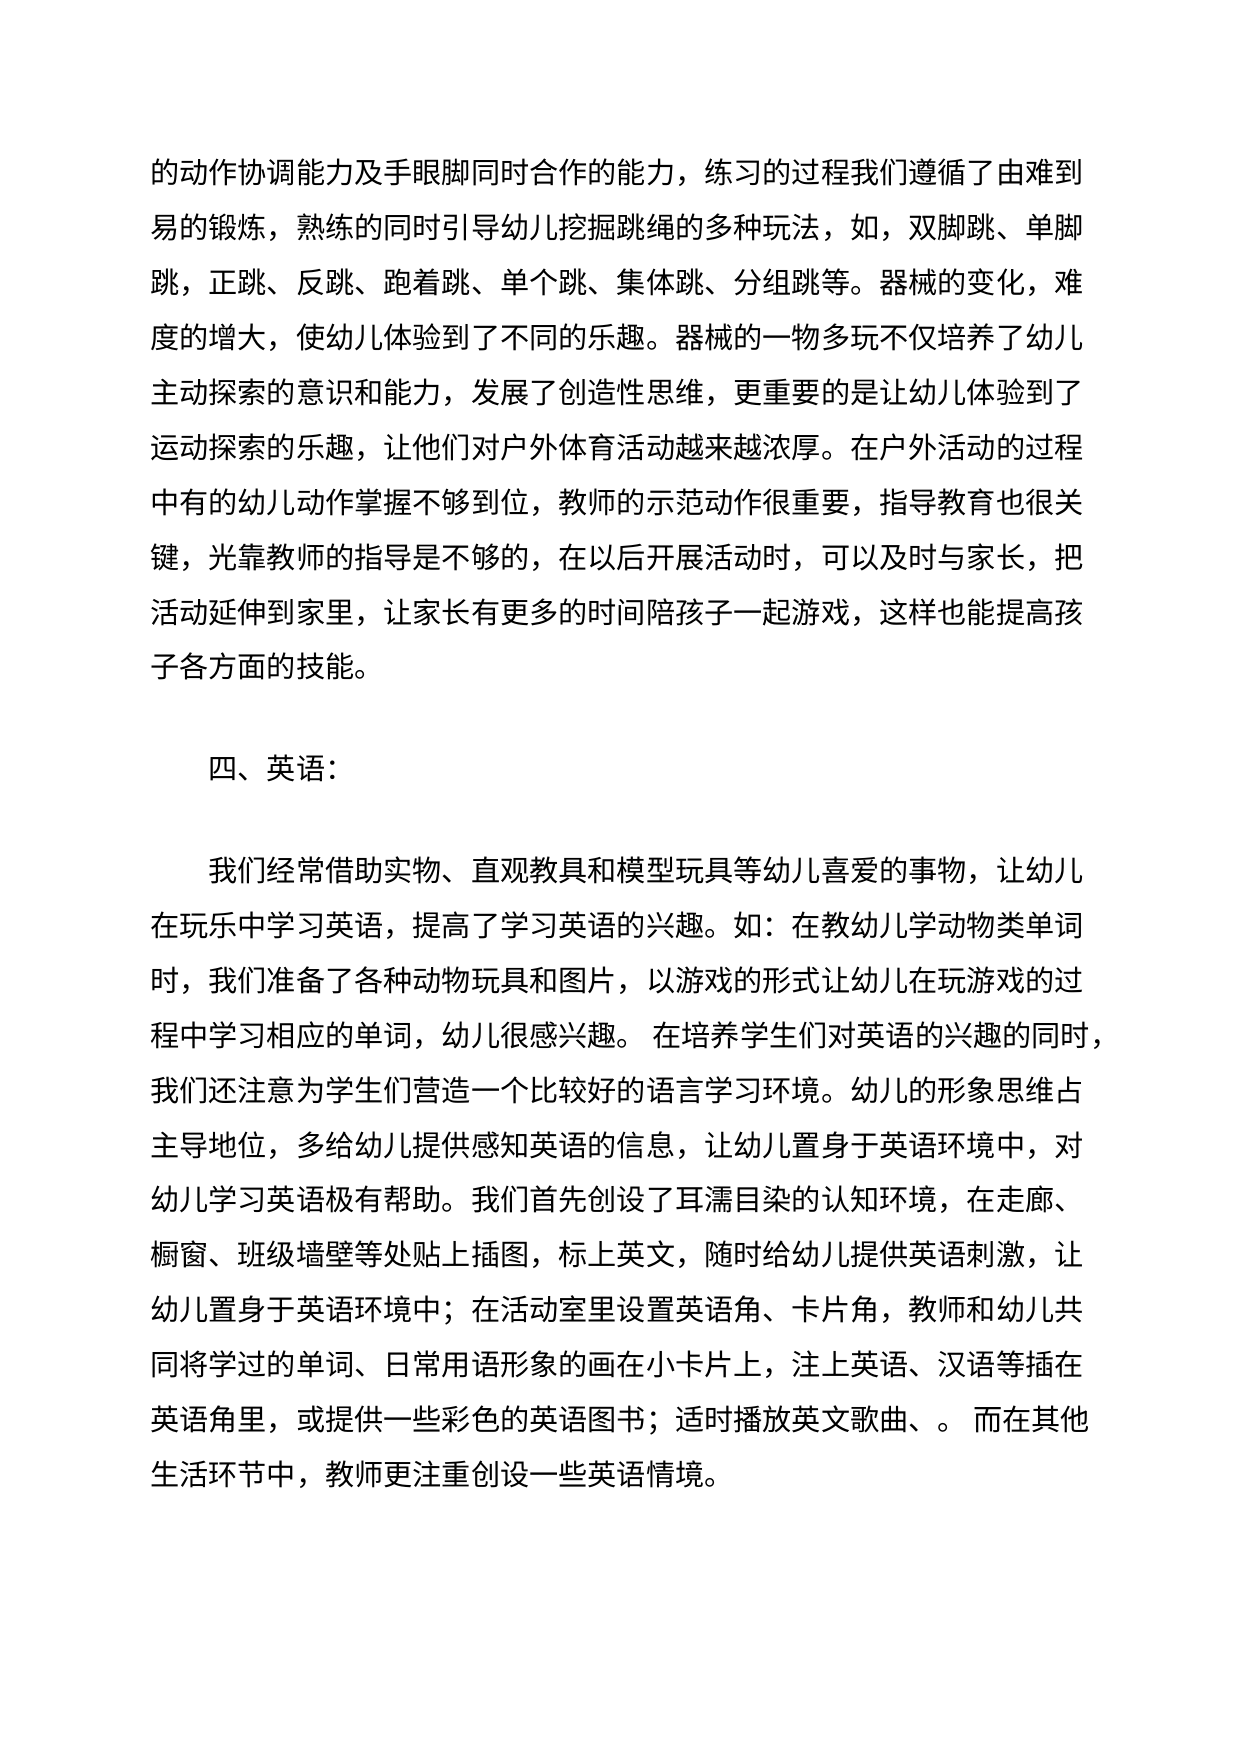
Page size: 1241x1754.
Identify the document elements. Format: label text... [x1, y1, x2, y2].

text 四、英语： [150, 746, 1090, 788]
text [150, 150, 1090, 686]
text 我们经常借助实物、直观教具和模型玩具等幼儿喜爱的事物，让幼儿在玩乐中学习英语，提高了学习英语的兴趣。如：在教幼儿学动物类单词时，我们准备了各种动物玩具和图片，以游戏的形式让幼儿在玩游戏的过程中学习相应的单词，幼儿很感兴趣。 在培养学生们对英语的兴趣的同时，我们还注意为学生们营造一个比较好的语言学习环境。幼儿的形象思维占主导地位，多给幼儿提供感知英语的信息，让幼儿置身于英语环境中，对幼儿学习英语极有帮助。我们首先创设了耳濡目染的认知环境，在走廊、橱窗、班级墙壁等处贴上插图，标上英文，随时给幼儿提供英语刺激，让幼儿置身于英语环境中；在活动室里设置英语角、卡片角，教师和幼儿共同将学过的单词、日常用语形象的画在小卡片上，注上英语、汉语等插在英语角里，或提供一些彩色的英语图书；适时播放英文歌曲、。 而在其他生活环节中，教师更注重创设一些英语情境。 [150, 848, 1090, 1494]
